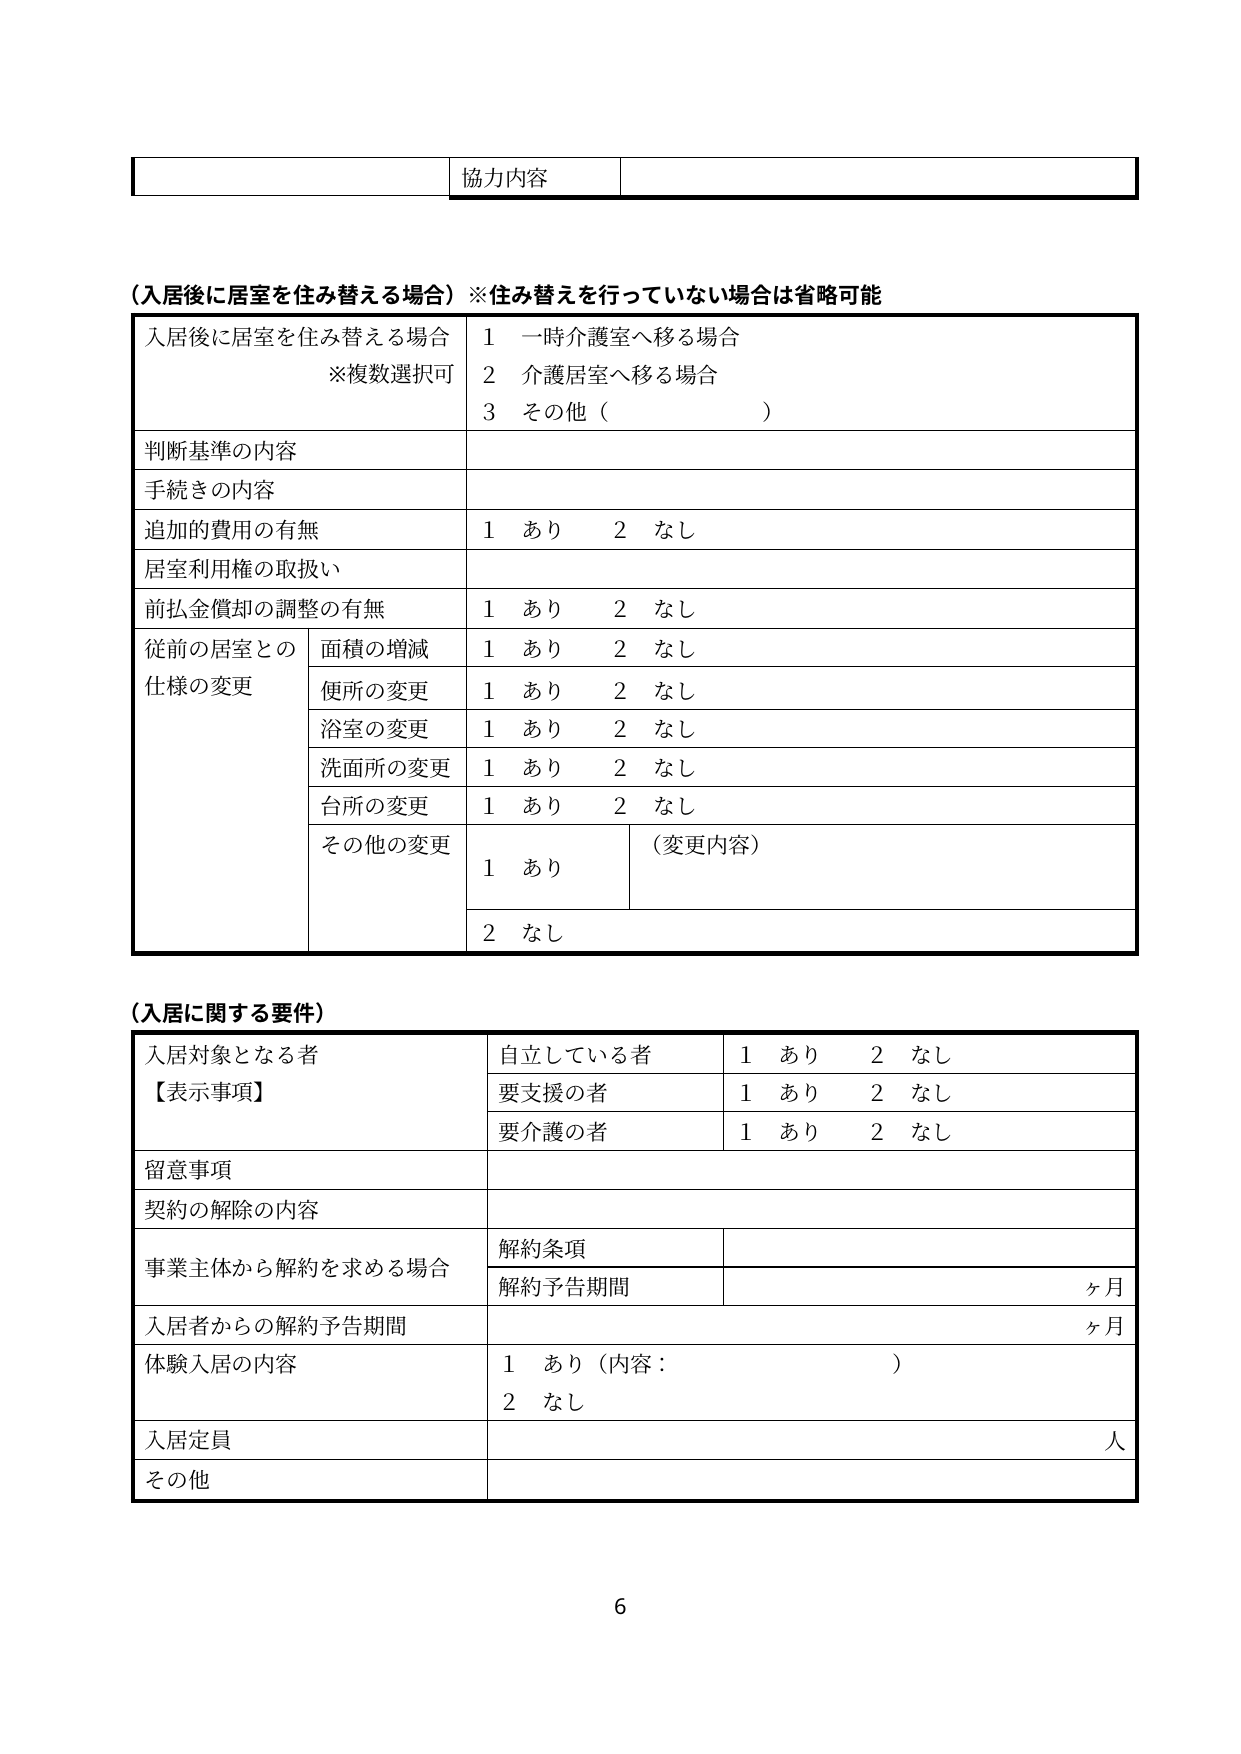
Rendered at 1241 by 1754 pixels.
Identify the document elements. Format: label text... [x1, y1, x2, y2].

table_cell 入居者からの解約予告期間 [135, 1306, 487, 1343]
table_cell 要介護の者 [488, 1112, 723, 1150]
table_cell （変更内容） [630, 825, 1135, 908]
table_cell １ あり ２ なし [467, 629, 1135, 666]
table_cell その他 [135, 1460, 487, 1499]
table_cell １ あり [467, 825, 629, 908]
table_cell その他の変更 [309, 825, 466, 951]
table_cell １ あり ２ なし [467, 667, 1135, 708]
table_cell 面積の増減 [309, 629, 466, 666]
table_cell １ あり ２ なし [724, 1112, 1135, 1150]
table_cell [488, 1151, 1135, 1189]
table_cell ヶ月 [488, 1306, 1135, 1343]
table_cell 台所の変更 [309, 787, 466, 824]
table_cell １ あり ２ なし [467, 787, 1135, 824]
table_header 入居後に居室を住み替える場合 ※複数選択可 [135, 317, 466, 430]
table_cell 解約予告期間 [488, 1268, 723, 1305]
table_cell 協力内容 [450, 158, 620, 195]
table_cell 浴室の変更 [309, 710, 466, 747]
table_cell [488, 1190, 1135, 1228]
table_cell 追加的費用の有無 [135, 510, 466, 548]
table_cell [467, 470, 1135, 509]
table_cell 手続きの内容 [135, 470, 466, 509]
table_cell 要支援の者 [488, 1074, 723, 1111]
table_cell [467, 550, 1135, 588]
table_header 入居対象となる者 【表示事項】 [135, 1035, 487, 1150]
table_header 自立している者 [488, 1035, 723, 1073]
table_cell [621, 158, 1135, 195]
table_cell １ あり ２ なし [724, 1074, 1135, 1111]
table_cell [724, 1229, 1135, 1266]
table_cell 解約条項 [488, 1229, 723, 1266]
text （入居後に居室を住み替える場合）※住み替えを行っていない場合は省略可能 [118, 275, 1122, 313]
table_cell １ あり ２ なし [467, 748, 1135, 786]
table_cell １ あり（内容： ） ２ なし [488, 1345, 1135, 1419]
table_cell 入居定員 [135, 1421, 487, 1459]
table_cell 人 [488, 1421, 1135, 1459]
table_cell ２ なし [467, 910, 1135, 951]
table_cell 判断基準の内容 [135, 431, 466, 469]
table_cell 体験入居の内容 [135, 1345, 487, 1419]
table_cell 前払金償却の調整の有無 [135, 589, 466, 628]
table_cell 洗面所の変更 [309, 748, 466, 786]
table_header １ 一時介護室へ移る場合 ２ 介護居室へ移る場合 ３ その他（ ） [467, 317, 1135, 430]
table_cell 居室利用権の取扱い [135, 550, 466, 588]
table_cell 留意事項 [135, 1151, 487, 1189]
table_cell １ あり ２ なし [467, 589, 1135, 628]
table_cell 便所の変更 [309, 667, 466, 708]
text （入居に関する要件） [118, 993, 1122, 1030]
table_cell [467, 431, 1135, 469]
table_header １ あり ２ なし [724, 1035, 1135, 1073]
table_cell [488, 1460, 1135, 1499]
table_cell 従前の居室との仕様の変更 [135, 629, 308, 951]
table_cell 契約の解除の内容 [135, 1190, 487, 1228]
table_cell １ あり ２ なし [467, 710, 1135, 747]
table_cell １ あり ２ なし [467, 510, 1135, 548]
table_cell 事業主体から解約を求める場合 [135, 1229, 487, 1305]
table_cell ヶ月 [724, 1268, 1135, 1305]
